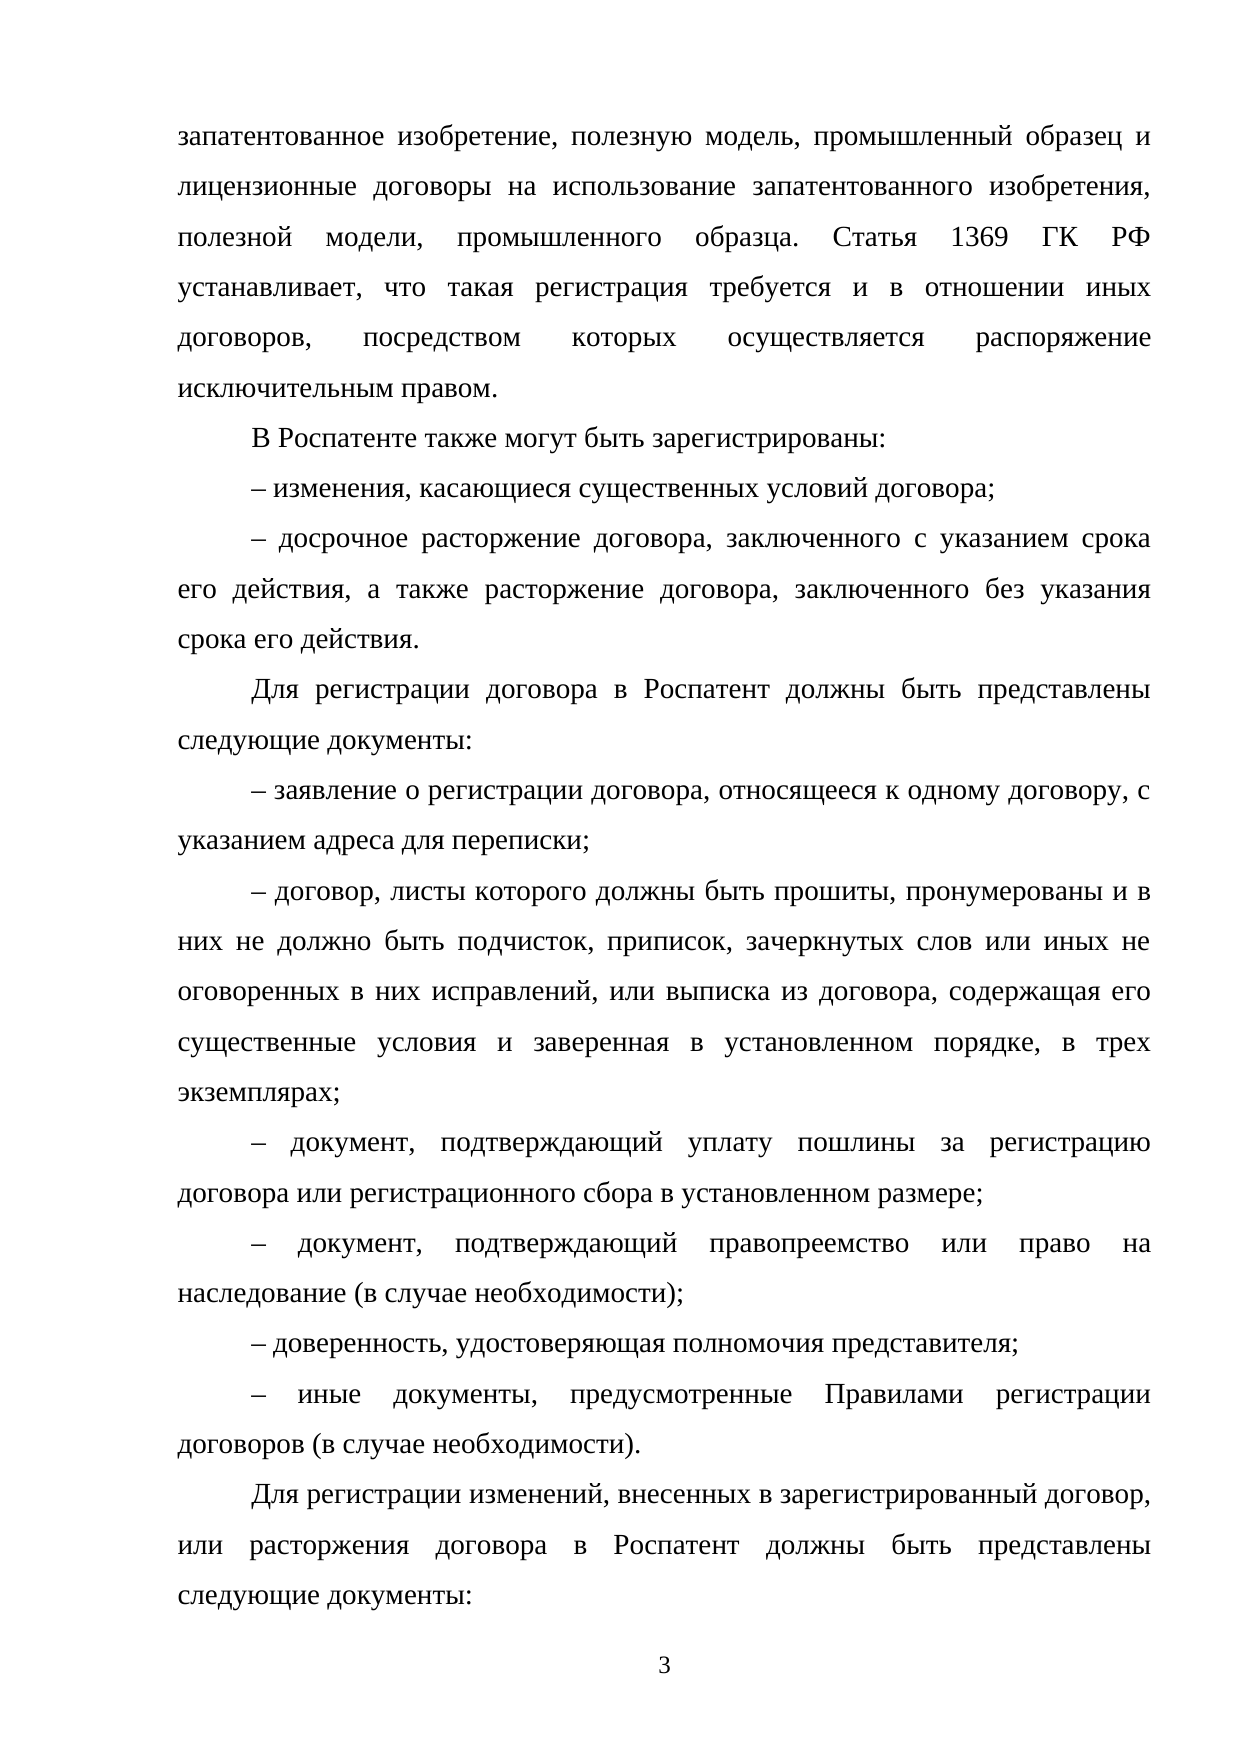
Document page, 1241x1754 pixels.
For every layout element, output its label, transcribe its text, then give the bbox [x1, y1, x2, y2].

text – договор, листы которого должны быть прошиты, пронумерованы и в них не должно быть подчисток, приписок, зачеркнутых слов или иных не оговоренных в них исправлений, или выписка из договора, содержащая его существенные условия и заверенная в установленном порядке, в трех экземплярах; [177, 873, 1152, 1108]
text – досрочное расторжение договора, заключенного с указанием срока его действия, а также расторжение договора, заключенного без указания срока его действия. [177, 521, 1152, 655]
text Для регистрации изменений, внесенных в зарегистрированный договор, или расторжения договора в Роспатент должны быть представлены следующие документы: [177, 1477, 1152, 1611]
text – иные документы, предусмотренные Правилами регистрации договоров (в случае необходимости). [177, 1376, 1152, 1460]
text Для регистрации договора в Роспатент должны быть представлены следующие документы: [177, 672, 1152, 755]
text В Роспатенте также могут быть зарегистрированы: [177, 420, 1152, 453]
text – заявление о регистрации договора, относящееся к одному договору, с указанием адреса для переписки; [177, 772, 1152, 856]
text – документ, подтверждающий правопреемство или право на наследование (в случае необходимости); [177, 1225, 1152, 1309]
text – изменения, касающиеся существенных условий договора; [177, 470, 1152, 504]
text – документ, подтверждающий уплату пошлины за регистрацию договора или регистрационного сбора в установленном размере; [177, 1124, 1152, 1208]
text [177, 118, 1152, 403]
text – доверенность, удостоверяющая полномочия представителя; [177, 1326, 1152, 1359]
